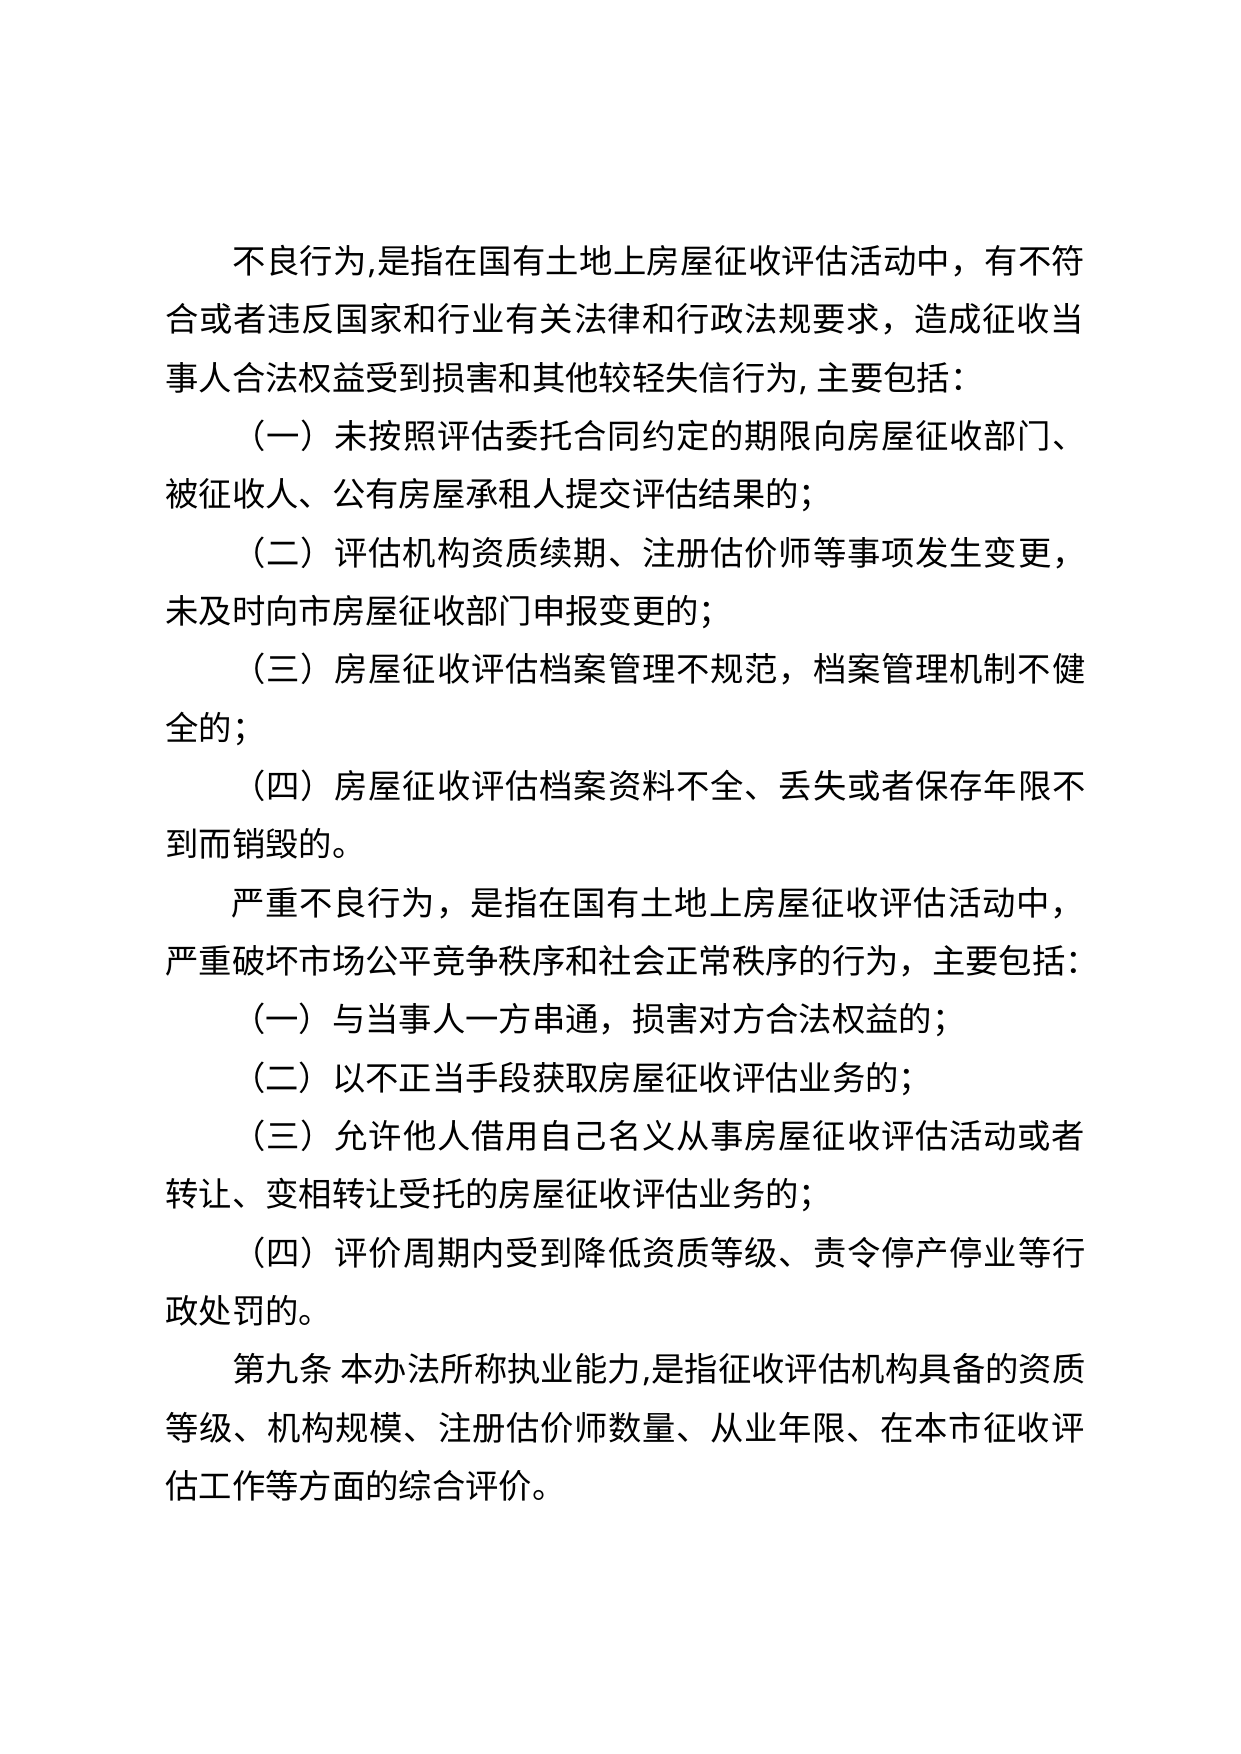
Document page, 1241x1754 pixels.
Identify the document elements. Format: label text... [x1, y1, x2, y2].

text （三）房屋征收评估档案管理不规范，档案管理机制不健全的； [165, 635, 1087, 752]
text （三）允许他人借用自己名义从事房屋征收评估活动或者转让、变相转让受托的房屋征收评估业务的； [165, 1102, 1087, 1218]
text 第九条 本办法所称执业能力,是指征收评估机构具备的资质等级、机构规模、注册估价师数量、从业年限、在本市征收评估工作等方面的综合评价。 [165, 1335, 1087, 1510]
text （四）房屋征收评估档案资料不全、丢失或者保存年限不到而销毁的。 [165, 752, 1087, 868]
text 不良行为,是指在国有土地上房屋征收评估活动中，有不符合或者违反国家和行业有关法律和行政法规要求，造成征收当事人合法权益受到损害和其他较轻失信行为, 主要包括： [165, 227, 1087, 402]
text （二）评估机构资质续期、注册估价师等事项发生变更，未及时向市房屋征收部门申报变更的； [165, 518, 1087, 635]
text （一）未按照评估委托合同约定的期限向房屋征收部门、被征收人、公有房屋承租人提交评估结果的； [165, 402, 1087, 518]
text （一）与当事人一方串通，损害对方合法权益的； [165, 985, 1087, 1043]
text （四）评价周期内受到降低资质等级、责令停产停业等行政处罚的。 [165, 1218, 1087, 1335]
text （二）以不正当手段获取房屋征收评估业务的； [165, 1043, 1087, 1102]
text 严重不良行为，是指在国有土地上房屋征收评估活动中，严重破坏市场公平竞争秩序和社会正常秩序的行为，主要包括： [165, 868, 1087, 985]
